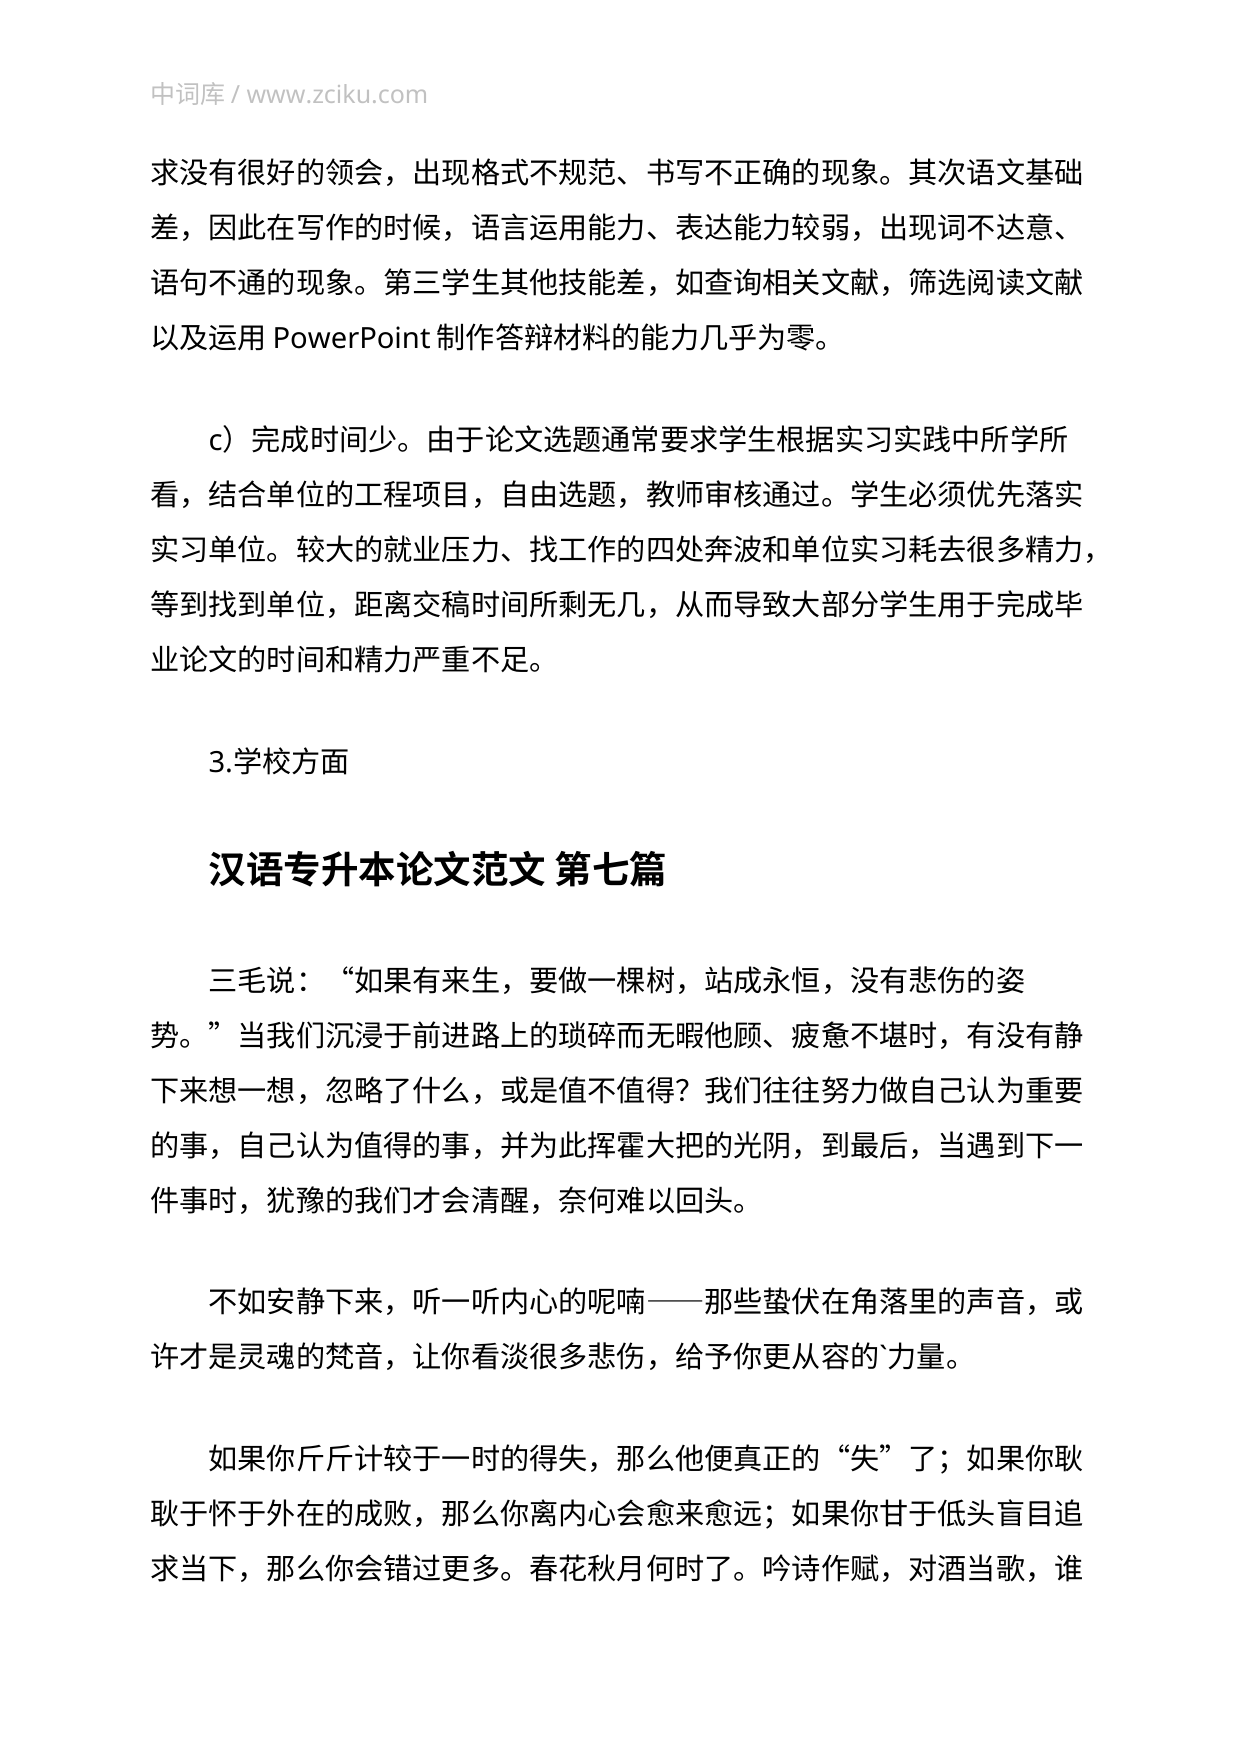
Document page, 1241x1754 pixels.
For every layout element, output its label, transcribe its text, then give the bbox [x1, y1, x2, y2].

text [150, 150, 1090, 357]
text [150, 1436, 1090, 1588]
text 不如安静下来，听一听内心的呢喃——那些蛰伏在角落里的声音，或许才是灵魂的梵音，让你看淡很多悲伤，给予你更从容的`力量。 [150, 1279, 1090, 1376]
text 三毛说：“如果有来生，要做一棵树，站成永恒，没有悲伤的姿势。”当我们沉浸于前进路上的琐碎而无暇他顾、疲惫不堪时，有没有静下来想一想，忽略了什么，或是值不值得？我们往往努力做自己认为重要的事，自己认为值得的事，并为此挥霍大把的光阴，到最后，当遇到下一件事时，犹豫的我们才会清醒，奈何难以回头。 [150, 957, 1090, 1219]
text 汉语专升本论文范文 第七篇 [150, 840, 1090, 894]
text c）完成时间少。由于论文选题通常要求学生根据实习实践中所学所看，结合单位的工程项目，自由选题，教师审核通过。学生必须优先落实实习单位。较大的就业压力、找工作的四处奔波和单位实习耗去很多精力，等到找到单位，距离交稿时间所剩无几，从而导致大部分学生用于完成毕业论文的时间和精力严重不足。 [150, 417, 1090, 679]
text 3.学校方面 [150, 738, 1090, 781]
